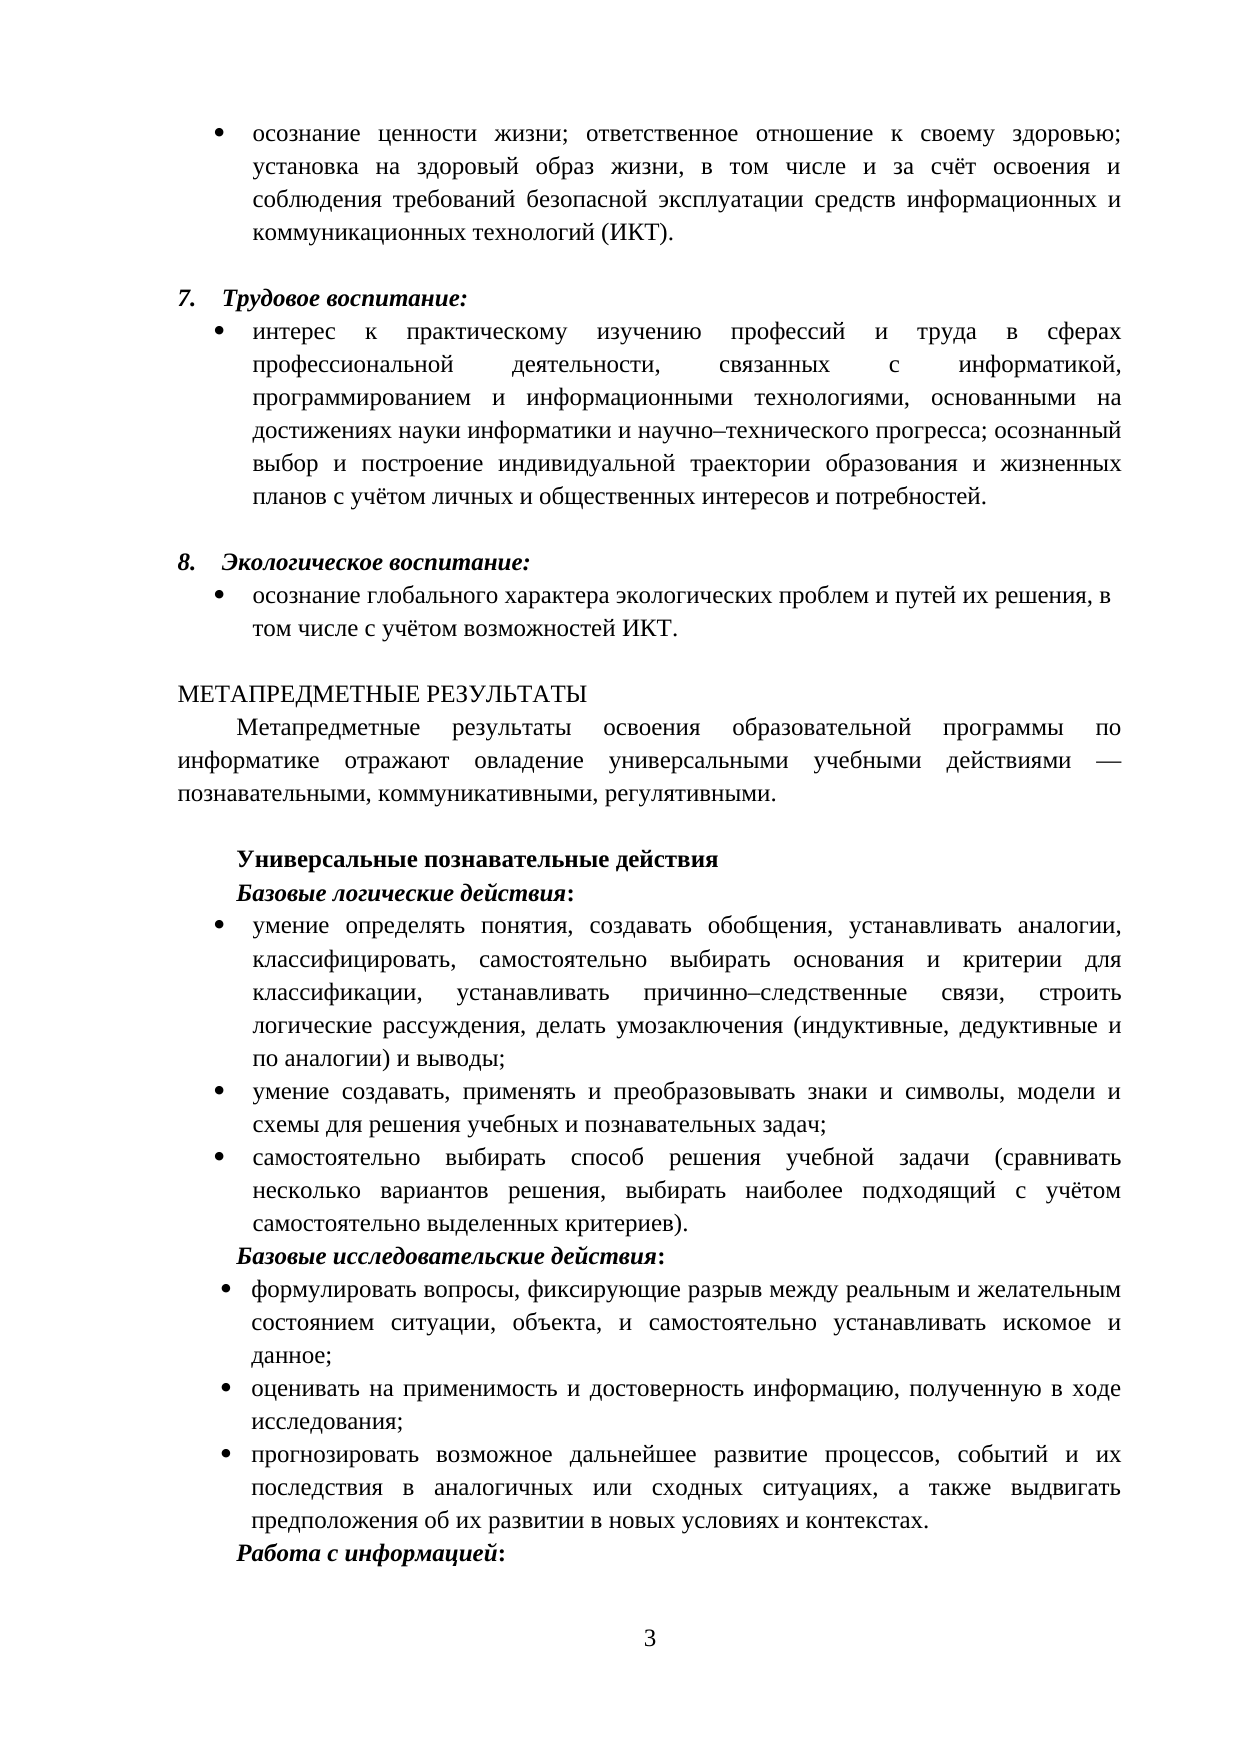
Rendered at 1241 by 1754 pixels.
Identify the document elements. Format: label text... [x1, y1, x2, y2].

list умение определять понятия, создавать обобщения, устанавливать аналогии, классифицировать, самостоятельно выбирать основания и критерии для классификации, устанавливать причинно–следственные связи, строить логические рассуждения, делать умозаключения (индуктивные, дедуктивные и по аналогии) и выводы; [215, 911, 1122, 1071]
list самостоятельно выбирать способ решения учебной задачи (сравнивать несколько вариантов решения, выбирать наиболее подходящий с учётом самостоятельно выделенных критериев). [215, 1142, 1122, 1237]
list прогнозировать возможное дальнейшее развитие процессов, событий и их последствия в аналогичных или сходных ситуациях, а также выдвигать предположения об их развитии в новых условиях и контекстах. [222, 1439, 1122, 1534]
list умение создавать, применять и преобразовывать знаки и символы, модели и схемы для решения учебных и познавательных задач; [215, 1076, 1122, 1137]
text Универсальные познавательные действия [177, 844, 1122, 873]
list Трудовое воспитание: [177, 283, 1122, 312]
text Работа с информацией: [177, 1538, 1122, 1567]
text МЕТАПРЕДМЕТНЫЕ РЕЗУЛЬТАТЫ [177, 679, 1122, 708]
list оценивать на применимость и достоверность информацию, полученную в ходе исследования; [222, 1373, 1122, 1435]
text Базовые исследовательские действия: [177, 1241, 1122, 1269]
list формулировать вопросы, фиксирующие разрыв между реальным и желательным состоянием ситуации, объекта, и самостоятельно устанавливать искомое и данное; [222, 1274, 1122, 1369]
list осознание ценности жизни; ответственное отношение к своему здоровью; установка на здоровый образ жизни, в том числе и за счёт освоения и соблюдения требований безопасной эксплуатации средств информационных и коммуникационных технологий (ИКТ). [215, 118, 1122, 246]
list интерес к практическому изучению профессий и труда в сферах профессиональной деятельности, связанных с информатикой, программированием и информационными технологиями, основанными на достижениях науки информатики и научно–технического прогресса; осознанный выбор и построение индивидуальной траектории образования и жизненных планов с учётом личных и общественных интересов и потребностей. [215, 316, 1122, 510]
list Экологическое воспитание: [177, 547, 1122, 576]
text Метапредметные результаты освоения образовательной программы по информатике отражают овладение универсальными учебными действиями — познавательными, коммуникативными, регулятивными. [177, 712, 1122, 807]
list осознание глобального характера экологических проблем и путей их решения, в том числе с учётом возможностей ИКТ. [215, 580, 1122, 642]
text Базовые логические действия: [177, 878, 1122, 906]
